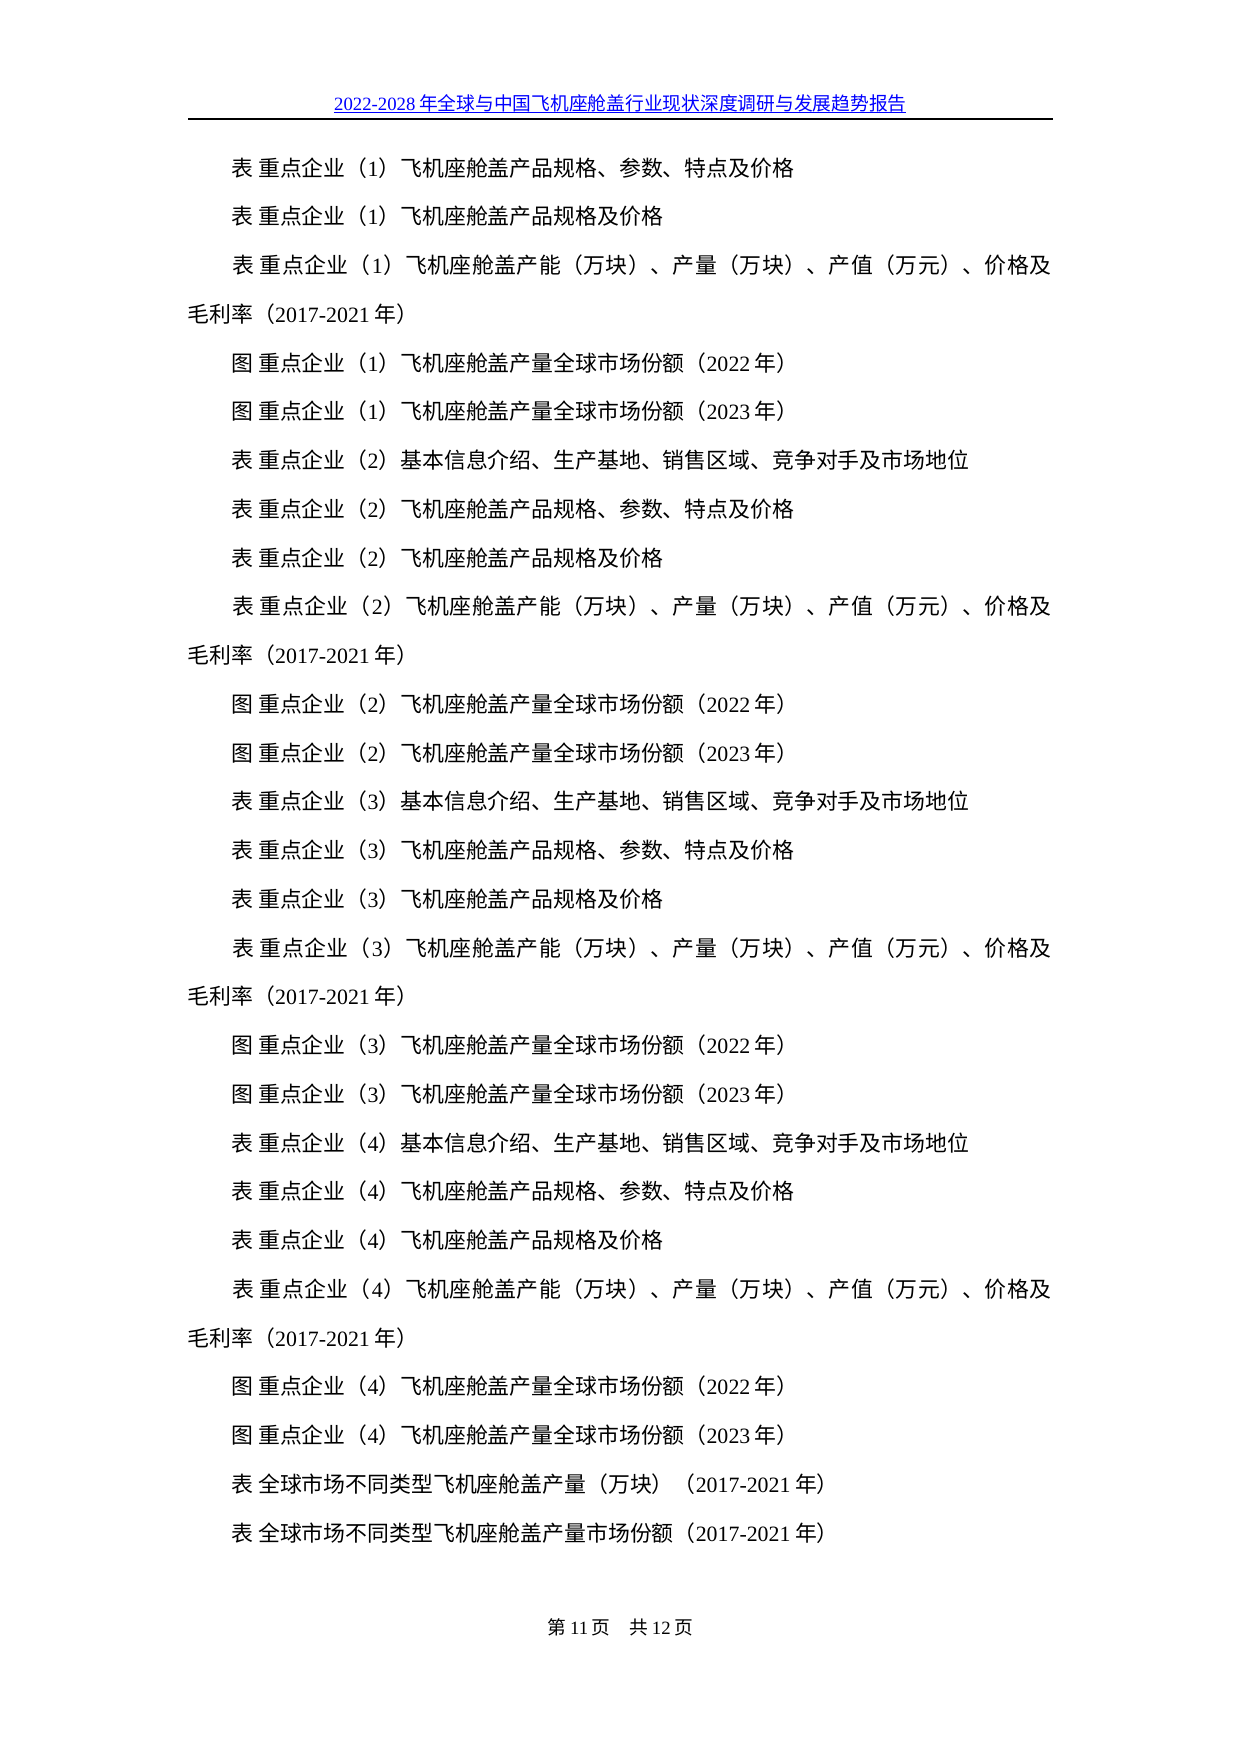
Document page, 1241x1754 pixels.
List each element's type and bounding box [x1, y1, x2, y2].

text [187, 150, 1053, 1548]
